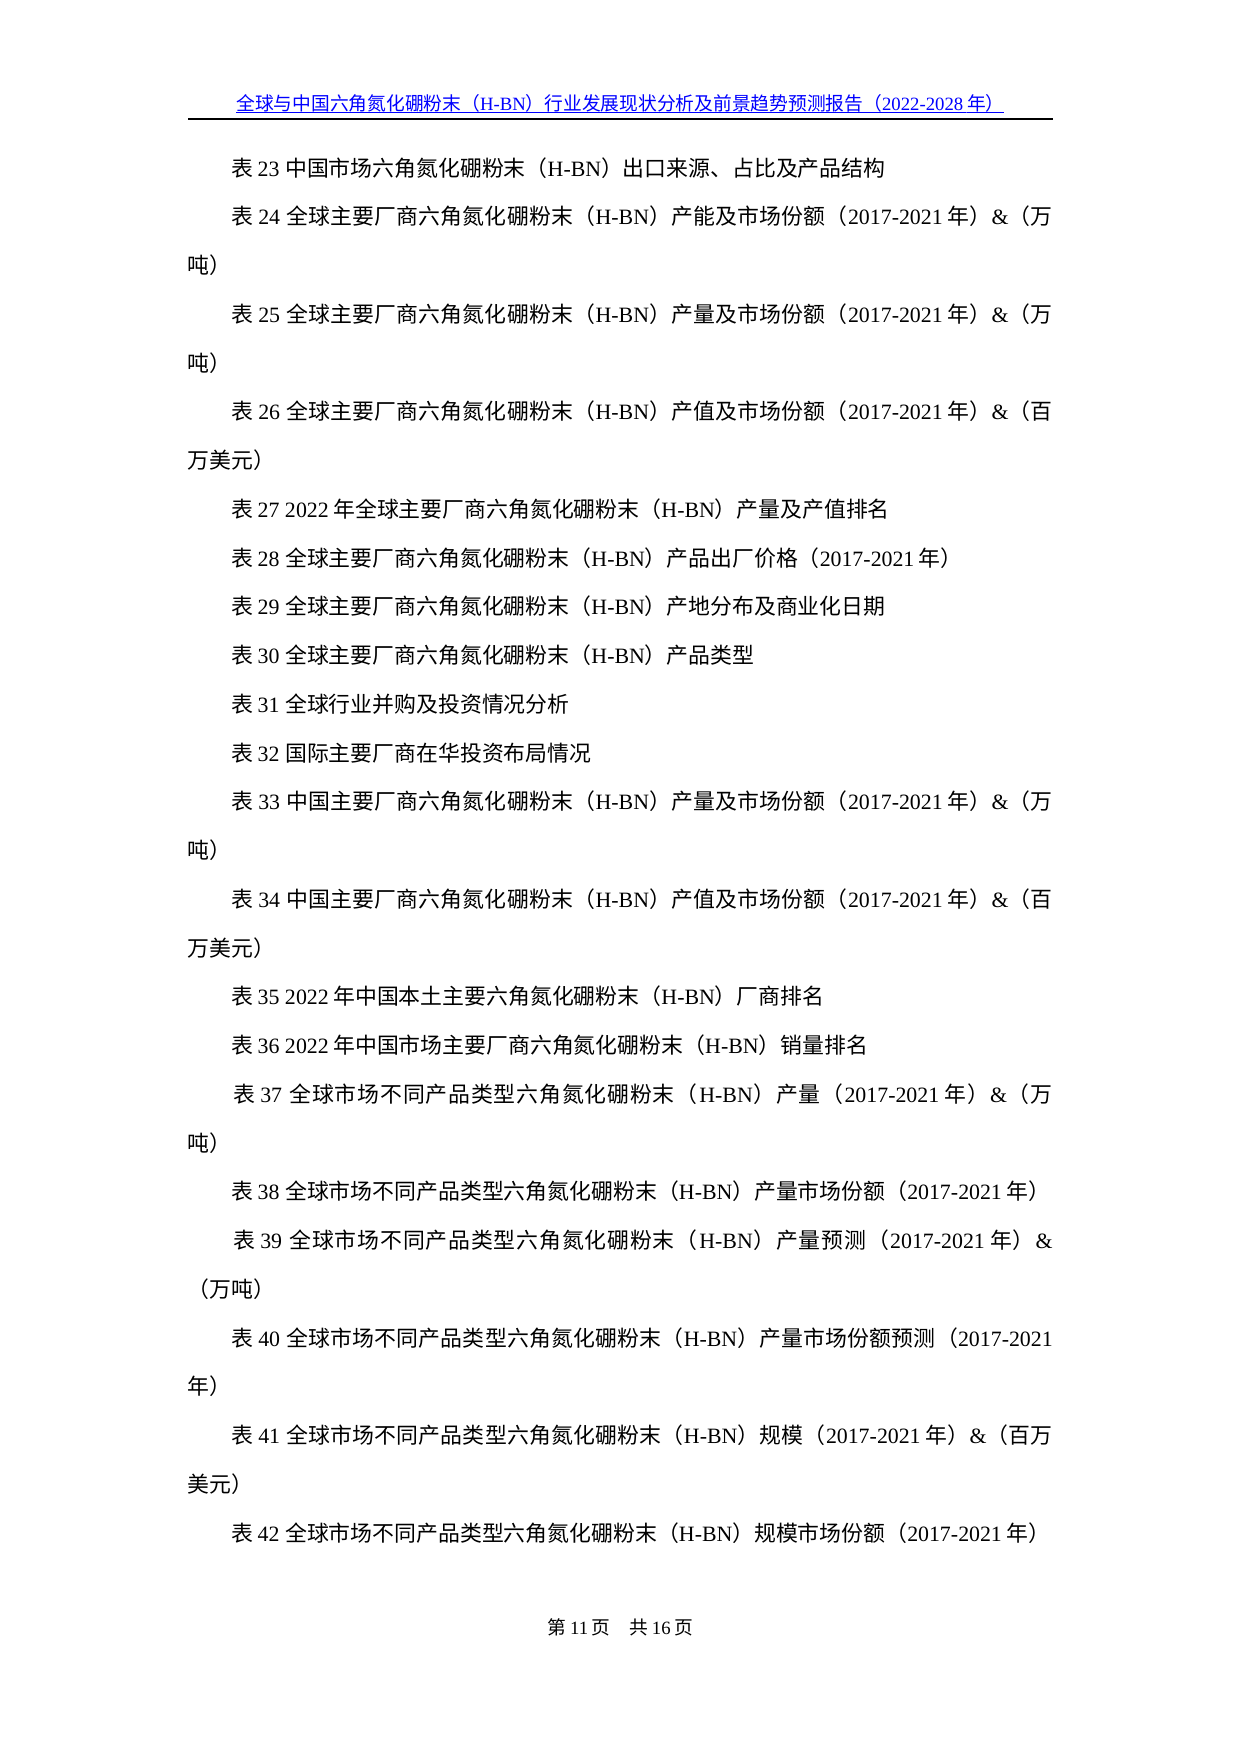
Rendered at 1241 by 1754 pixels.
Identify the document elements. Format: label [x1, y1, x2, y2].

text [187, 150, 1053, 1548]
